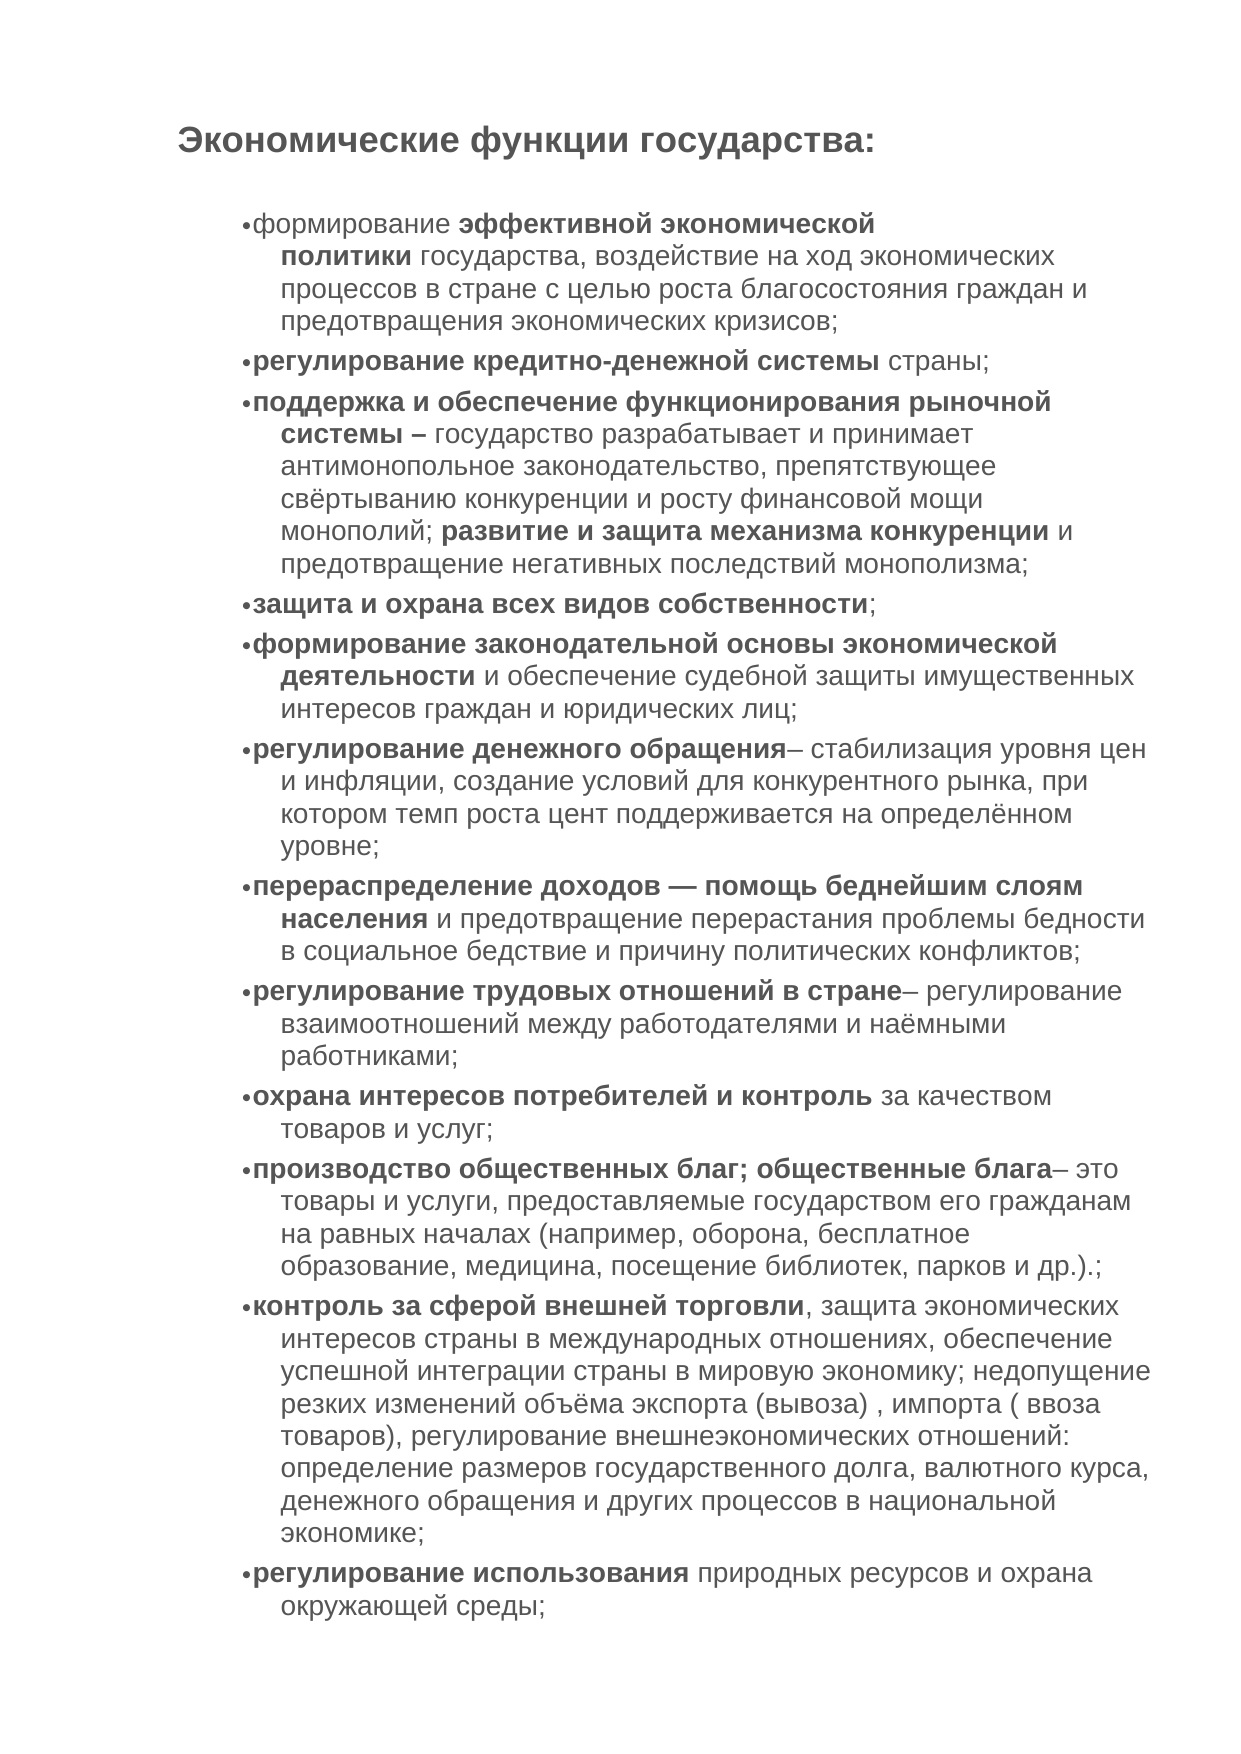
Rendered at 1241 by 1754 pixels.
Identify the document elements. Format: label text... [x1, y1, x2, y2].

list поддержка и обеспечение функционирования рыночной системы – государство разрабатывает и принимает антимонопольное законодательство, препятствующее свёртыванию конкуренции и росту финансовой мощи монополий; развитие и защита механизма конкуренции и предотвращение негативных последствий монополизма; [243, 384, 1152, 579]
list регулирование денежного обращения– стабилизация уровня цен и инфляции, создание условий для конкурентного рынка, при котором темп роста цент поддерживается на определённом уровне; [243, 732, 1152, 862]
list регулирование трудовых отношений в стране– регулирование взаимоотношений между работодателями и наёмными работниками; [243, 974, 1152, 1072]
list формирование законодательной основы экономической деятельности и обеспечение судебной защиты имущественных интересов граждан и юридических лиц; [243, 627, 1152, 724]
list производство общественных благ; общественные блага– это товары и услуги, предоставляемые государством его гражданам на равных началах (например, оборона, бесплатное образование, медицина, посещение библиотек, парков и др.).; [243, 1152, 1152, 1282]
text Экономические функции государства: [177, 118, 1152, 160]
list регулирование кредитно-денежной системы страны; [243, 344, 1152, 377]
list контроль за сферой внешней торговли, защита экономических интересов страны в международных отношениях, обеспечение успешной интеграции страны в мировую экономику; недопущение резких изменений объёма экспорта (вывоза) , импорта ( ввоза товаров), регулирование внешнеэкономических отношений: определение размеров государственного долга, валютного курса, денежного обращения и других процессов в национальной экономике; [243, 1289, 1152, 1548]
list регулирование использования природных ресурсов и охрана окружающей среды; [243, 1556, 1152, 1621]
list охрана интересов потребителей и контроль за качеством товаров и услуг; [243, 1079, 1152, 1144]
list формирование эффективной экономической политики государства, воздействие на ход экономических процессов в стране с целью роста благосостояния граждан и предотвращения экономических кризисов; [243, 207, 1152, 337]
list перераспределение доходов — помощь беднейшим слоям населения и предотвращение перерастания проблемы бедности в социальное бедствие и причину политических конфликтов; [243, 869, 1152, 967]
list защита и охрана всех видов собственности; [243, 587, 1152, 619]
